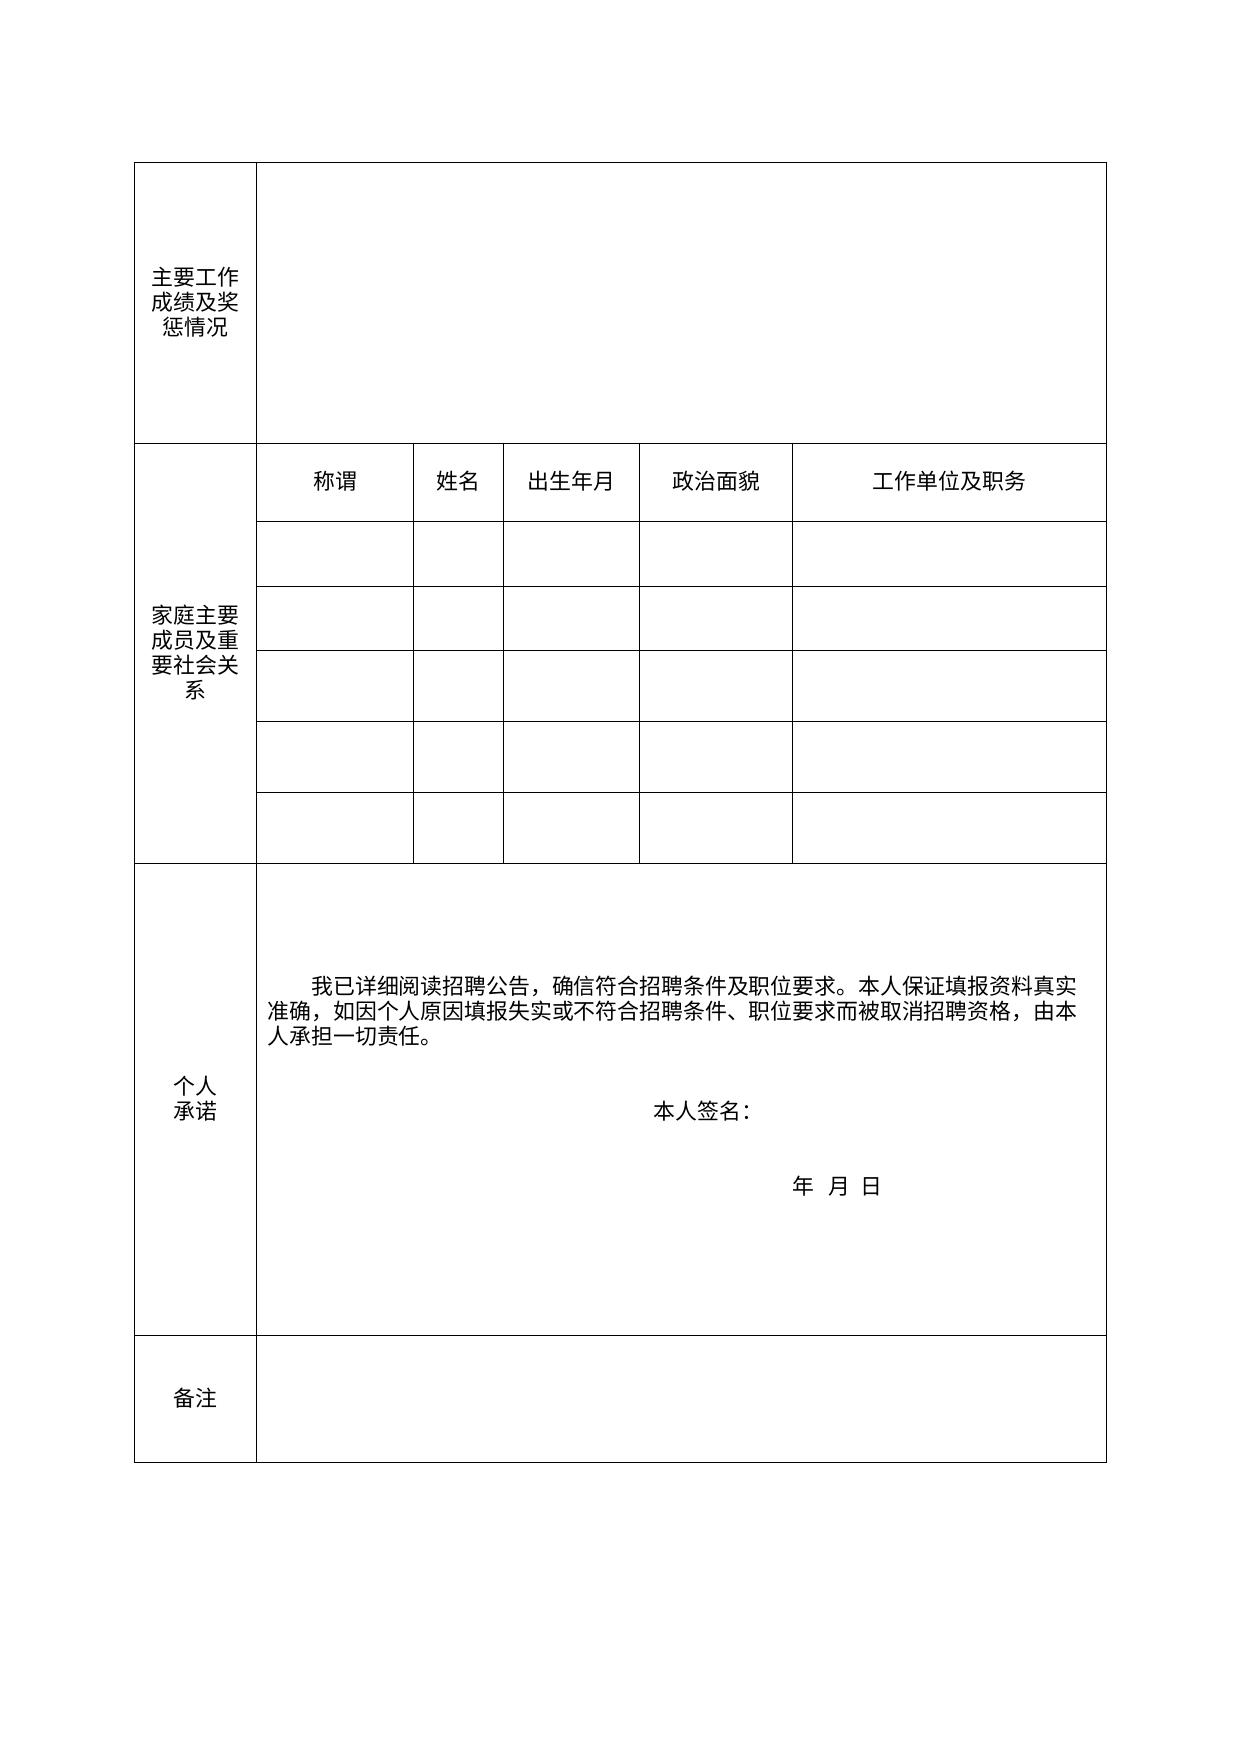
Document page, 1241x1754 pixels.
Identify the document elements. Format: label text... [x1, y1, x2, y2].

table_cell 个人 承诺 [135, 864, 256, 1335]
table_header [257, 163, 1106, 443]
table_cell [414, 722, 503, 792]
table_cell [257, 793, 413, 863]
table_cell [504, 793, 639, 863]
table_cell [504, 522, 639, 586]
table_cell [257, 587, 413, 650]
table_cell [504, 722, 639, 792]
table_cell 政治面貌 [640, 444, 792, 521]
table_cell [257, 522, 413, 586]
table_cell [414, 522, 503, 586]
table_cell [504, 651, 639, 721]
table_cell [793, 651, 1106, 721]
table_cell [793, 522, 1106, 586]
table_cell [640, 651, 792, 721]
table_cell [793, 587, 1106, 650]
table_cell [793, 793, 1106, 863]
table_cell [414, 587, 503, 650]
table_cell [640, 793, 792, 863]
table_cell [504, 587, 639, 650]
table_cell 称谓 [257, 444, 413, 521]
table_cell [257, 651, 413, 721]
table_cell 家庭主要成员及重要社会关系 [135, 444, 256, 863]
table_cell [257, 722, 413, 792]
table_cell 我已详细阅读招聘公告，确信符合招聘条件及职位要求。本人保证填报资料真实准确，如因个人原因填报失实或不符合招聘条件、职位要求而被取消招聘资格，由本人承担一切责任。 本人签名： 年 月 日 [257, 864, 1106, 1335]
table_cell 出生年月 [504, 444, 639, 521]
table_cell [793, 722, 1106, 792]
table_cell 备注 [135, 1336, 256, 1462]
table_cell [414, 651, 503, 721]
table_cell [414, 793, 503, 863]
table_header 主要工作成绩及奖惩情况 [135, 163, 256, 443]
table_cell 姓名 [414, 444, 503, 521]
table_cell [640, 722, 792, 792]
table_cell [257, 1336, 1106, 1462]
table_cell 工作单位及职务 [793, 444, 1106, 521]
table_cell [640, 587, 792, 650]
table_cell [640, 522, 792, 586]
